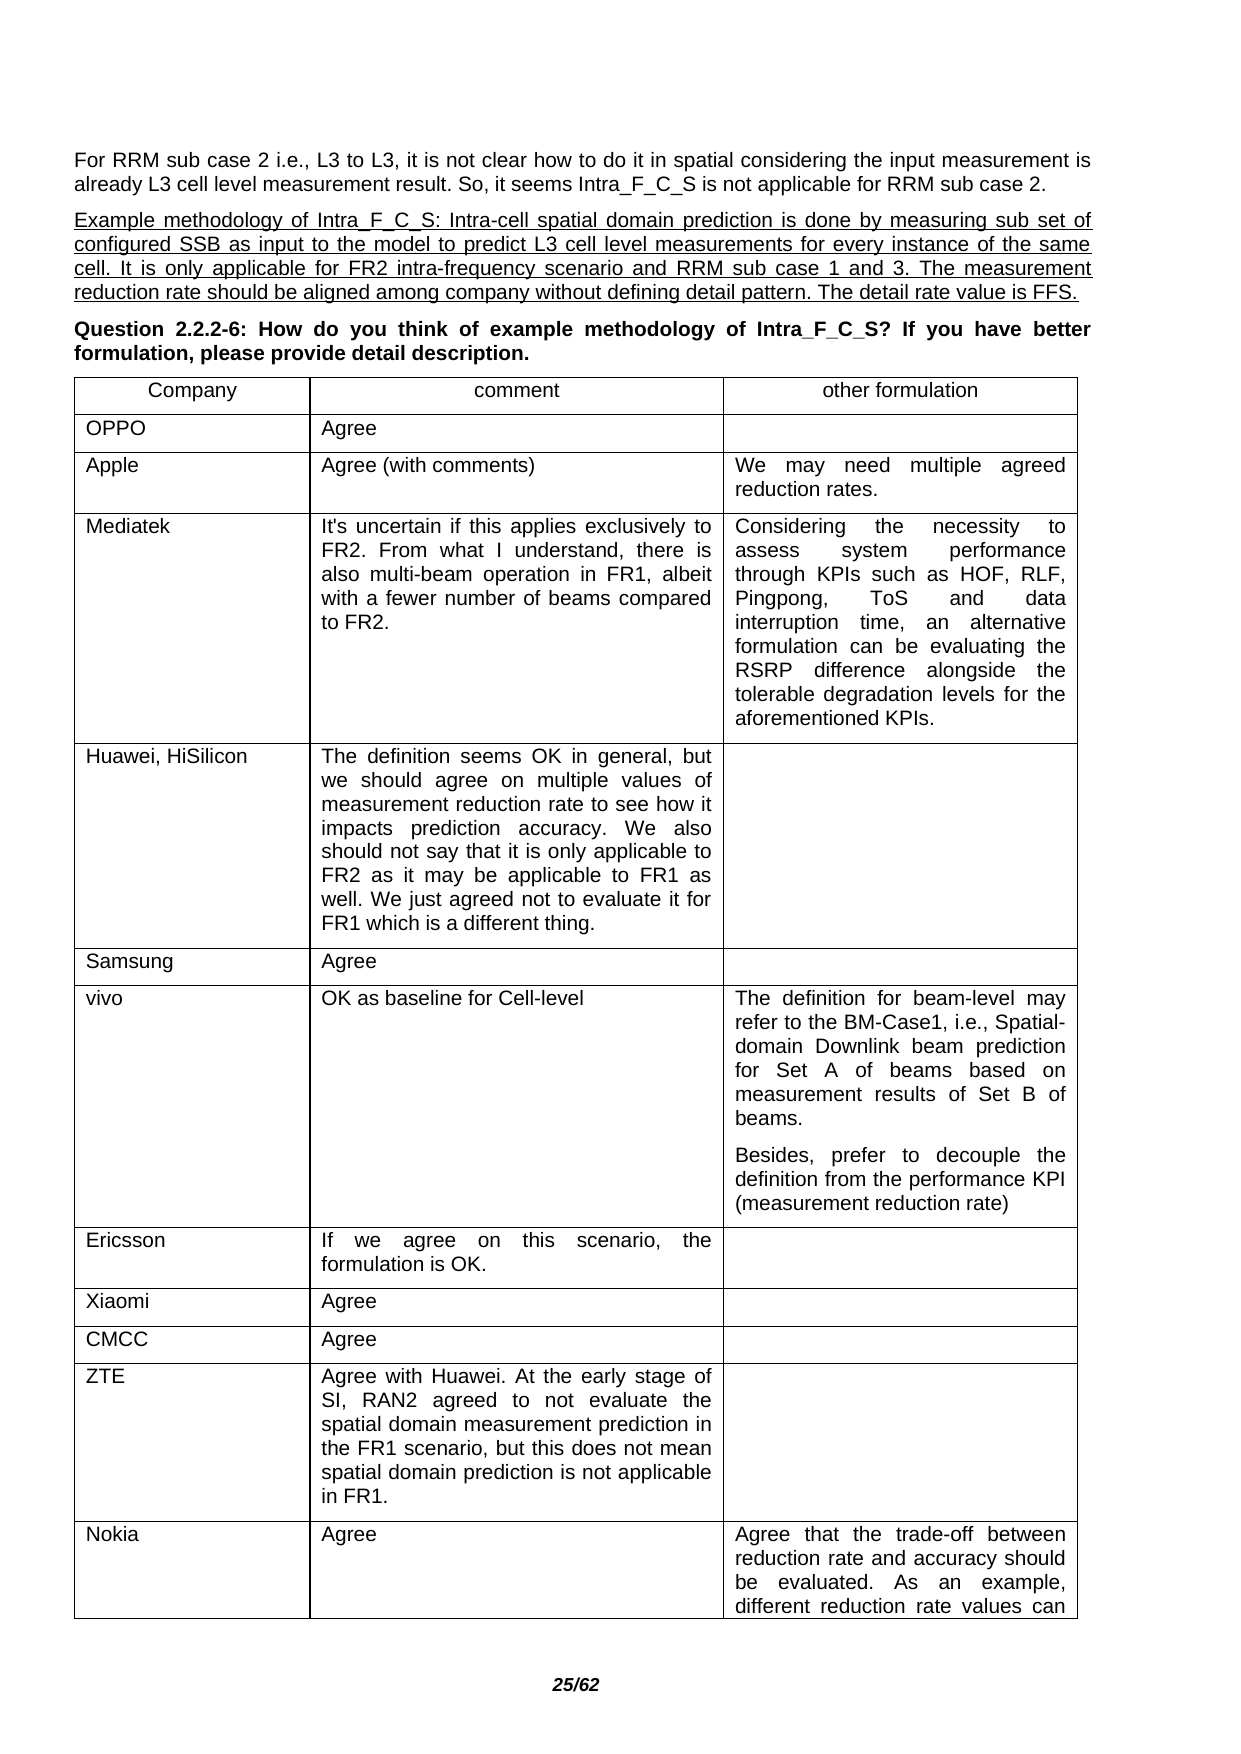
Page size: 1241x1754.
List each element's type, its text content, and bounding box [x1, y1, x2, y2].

table_cell Mediatek [75, 514, 309, 742]
table_cell Agree [311, 1289, 723, 1326]
table_cell Apple [75, 453, 309, 513]
table_cell [724, 744, 1077, 948]
table_cell We may need multiple agreed reduction rates. [724, 453, 1077, 513]
table_cell [724, 949, 1077, 985]
table_cell Nokia [75, 1522, 309, 1617]
table_cell Huawei, HiSilicon [75, 744, 309, 948]
table_cell Xiaomi [75, 1289, 309, 1326]
table_header comment [311, 378, 723, 414]
table_cell The definition seems OK in general, but we should agree on multiple values of measurement reduction rate to see how it impacts prediction accuracy. We also should not say that it is only applicable to FR2 as it may be applicable to FR1 as well. We just agreed not to evaluate it for FR1 which is a different thing. [311, 744, 723, 948]
table_cell [724, 1327, 1077, 1363]
table_cell Agree [311, 1522, 723, 1617]
table_cell Agree with Huawei. At the early stage of SI, RAN2 agreed to not evaluate the spatial domain measurement prediction in the FR1 scenario, but this does not mean spatial domain prediction is not applicable in FR1. [311, 1364, 723, 1521]
text Example methodology of Intra_F_C_S: Intra-cell spatial domain prediction is done by measuring sub set of configured SSB as input to the model to predict L3 cell level measurements for every instance of the same cell. It is only applicable for FR2 intra-frequency scenario and RRM sub case 1 and 3. The measurement reduction rate should be aligned among company without defining detail pattern. The detail rate value is FFS. [74, 278, 1093, 304]
text Question 2.2.2-6: How do you think of example methodology of Intra_F_C_S? If you have better formulation, please provide detail description. [74, 316, 1093, 364]
table_header Company [75, 378, 309, 414]
table_cell Agree [311, 415, 723, 452]
table_cell Ericsson [75, 1228, 309, 1288]
table_cell [724, 1364, 1077, 1521]
table_cell The definition for beam-level may refer to the BM-Case1, i.e., Spatial-domain Downlink beam prediction for Set A of beams based on measurement results of Set B of beams. Besides, prefer to decouple the definition from the performance KPI (measurement reduction rate) [724, 986, 1077, 1227]
table_cell [724, 1228, 1077, 1288]
table_cell Agree [311, 949, 723, 985]
table_cell OPPO [75, 415, 309, 452]
table_header other formulation [724, 378, 1077, 414]
table_cell Considering the necessity to assess system performance through KPIs such as HOF, RLF, Pingpong, ToS and data interruption time, an alternative formulation can be evaluating the RSRP difference alongside the tolerable degradation levels for the aforementioned KPIs. [724, 514, 1077, 742]
text For RRM sub case 2 i.e., L3 to L3, it is not clear how to do it in spatial considering the input measurement is already L3 cell level measurement result. So, it seems Intra_F_C_S is not applicable for RRM sub case 2. [74, 148, 1093, 196]
table_cell vivo [75, 986, 309, 1227]
table_cell [724, 1289, 1077, 1326]
table_cell [724, 415, 1077, 452]
table_cell Agree (with comments) [311, 453, 723, 513]
table_cell CMCC [75, 1327, 309, 1363]
table_cell It's uncertain if this applies exclusively to FR2. From what I understand, there is also multi-beam operation in FR1, albeit with a fewer number of beams compared to FR2. [311, 514, 723, 742]
text Example methodology of Intra_F_C_S: Intra-cell spatial domain prediction is done by measuring sub set of configured SSB as input to the model to predict L3 cell level measurements for every instance of the same cell. It is only applicable for FR2 intra-frequency scenario and RRM sub case 1 and 3. The measurement reduction rate should be aligned among company without defining detail pattern. The detail rate value is FFS. [74, 230, 1093, 277]
table_cell Samsung [75, 949, 309, 985]
table_cell ZTE [75, 1364, 309, 1521]
table_cell OK as baseline for Cell-level [311, 986, 723, 1227]
table_cell If we agree on this scenario, the formulation is OK. [311, 1228, 723, 1288]
table_cell Agree [311, 1327, 723, 1363]
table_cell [724, 1522, 1077, 1617]
